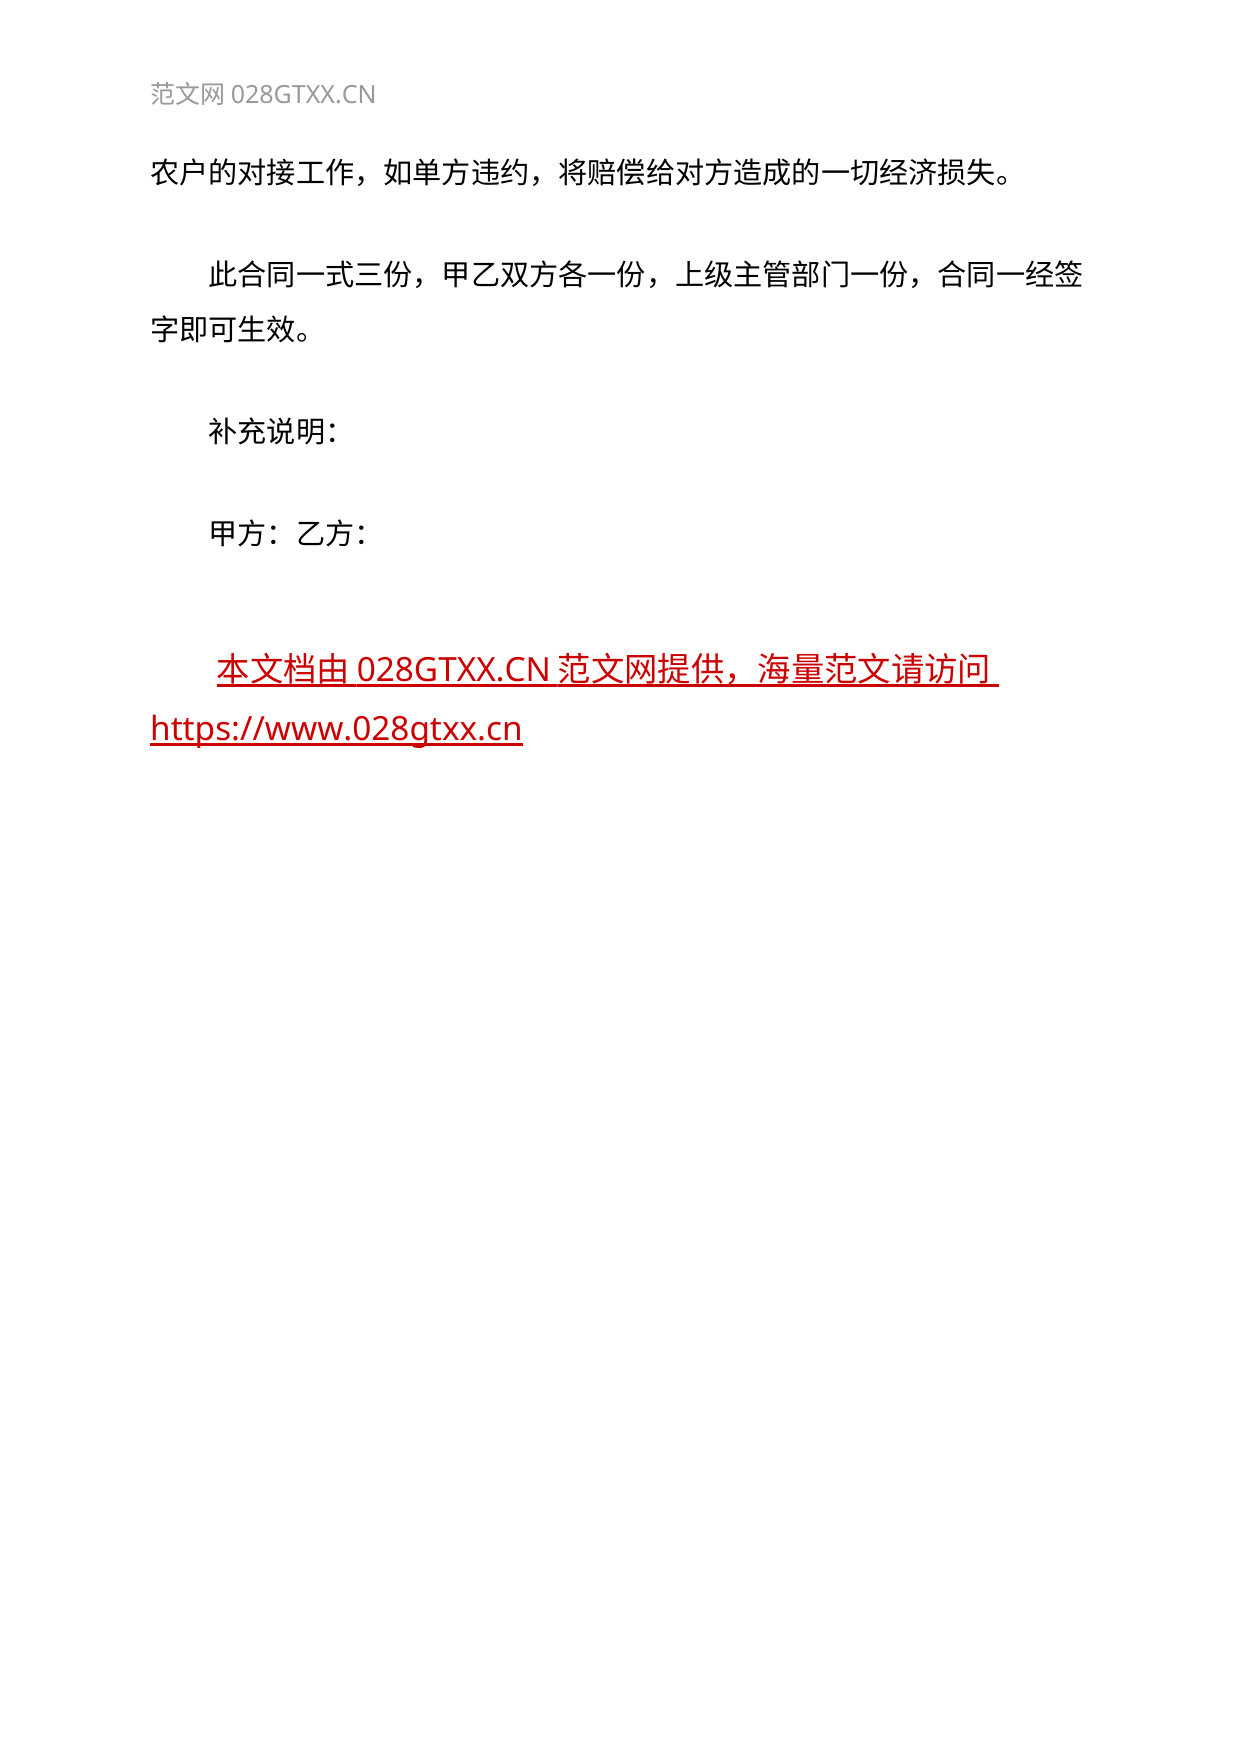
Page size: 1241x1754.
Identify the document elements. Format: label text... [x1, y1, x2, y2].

text 补充说明： [150, 408, 1090, 451]
text 甲方：乙方： [150, 510, 1090, 552]
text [150, 150, 1090, 192]
text 本文档由028GTXX.CN范文网提供，海量范文请访问 https://www.028gtxx.cn [150, 643, 1090, 751]
text 此合同一式三份，甲乙双方各一份，上级主管部门一份，合同一经签字即可生效。 [150, 252, 1090, 349]
